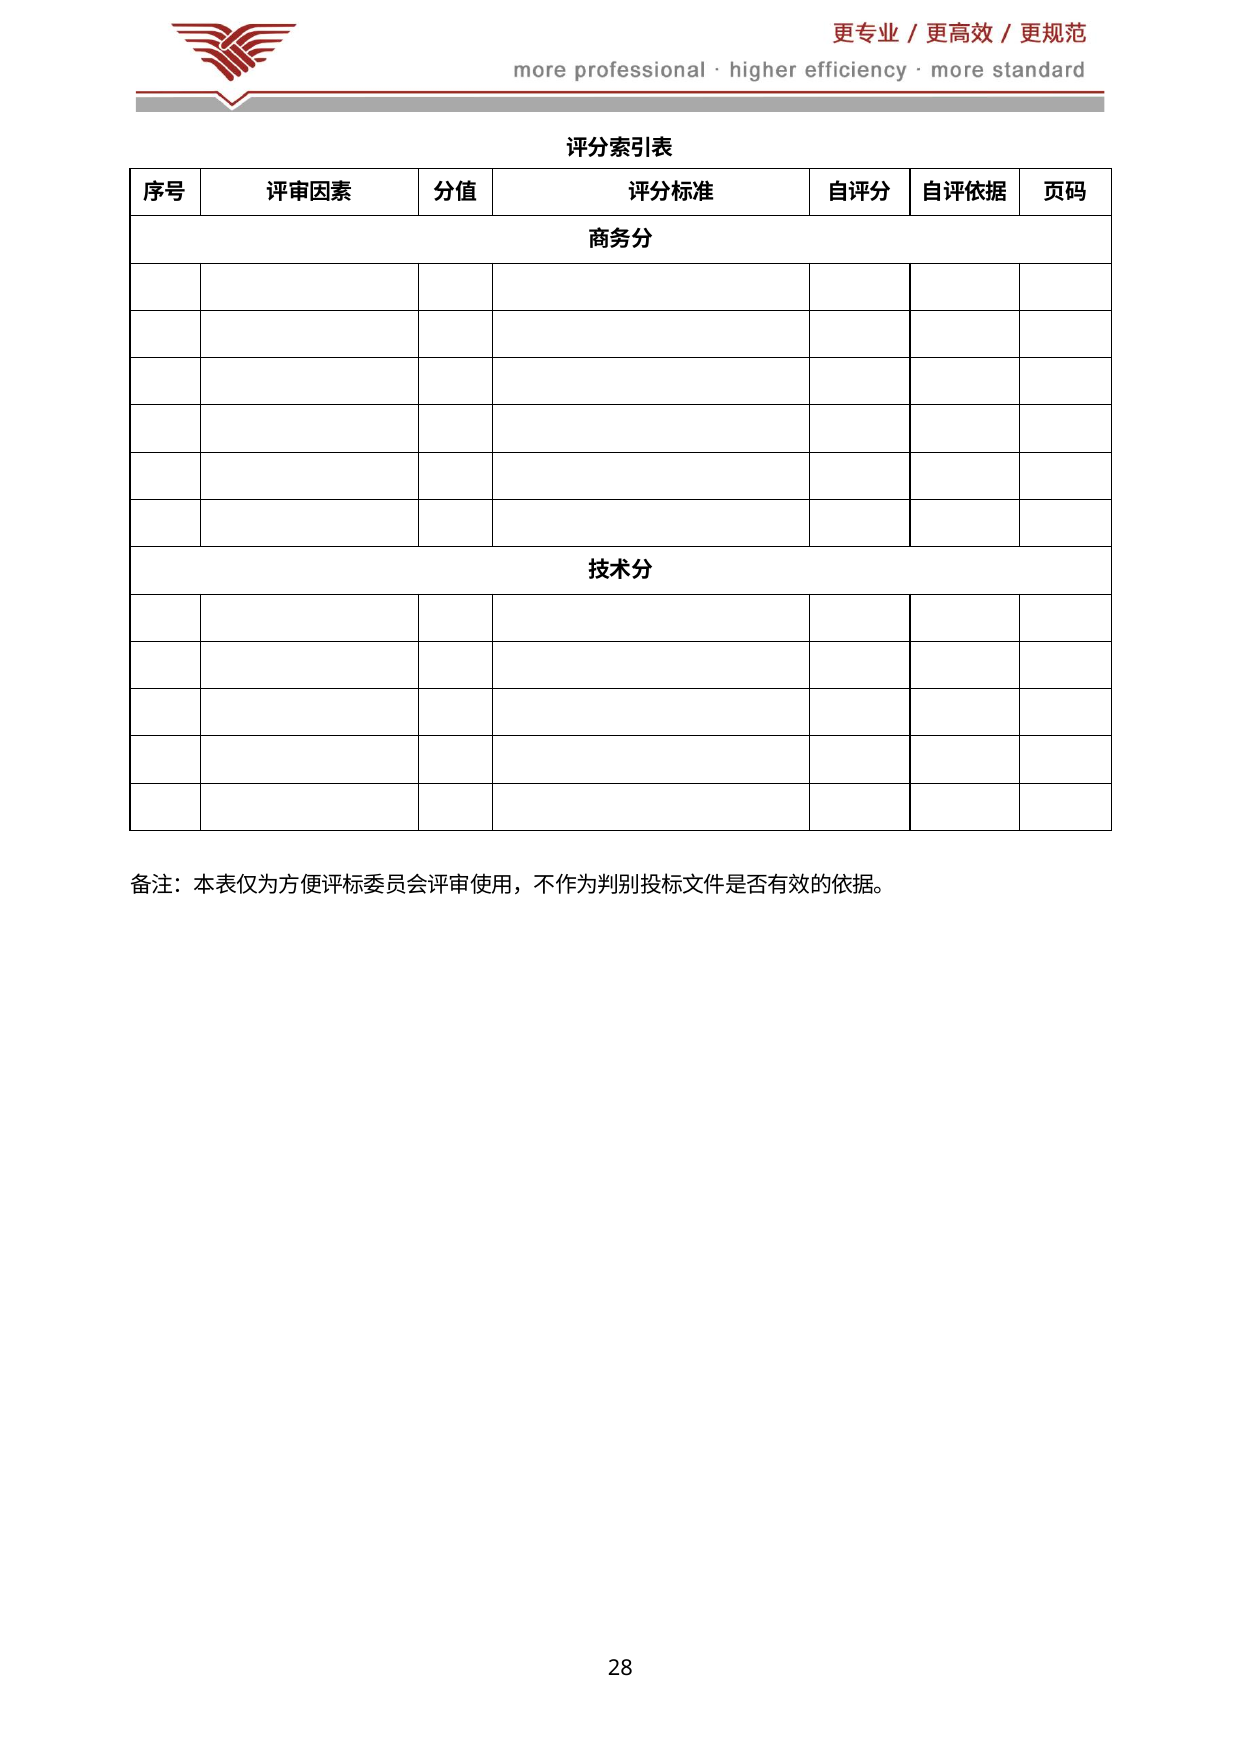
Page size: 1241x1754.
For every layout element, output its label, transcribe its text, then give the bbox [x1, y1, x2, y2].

table_cell [131, 784, 200, 830]
table_cell [201, 405, 418, 452]
table_cell [493, 784, 809, 830]
table_cell [201, 642, 418, 688]
table_cell [201, 689, 418, 735]
table_cell [493, 689, 809, 735]
table_cell [419, 784, 492, 830]
table_cell [419, 264, 492, 310]
text 评分索引表 [130, 130, 1110, 162]
table_cell [810, 689, 909, 735]
table_cell [810, 595, 909, 641]
table_cell [419, 405, 492, 452]
table_cell [810, 642, 909, 688]
table_cell [201, 595, 418, 641]
table_cell [131, 689, 200, 735]
table_cell [419, 311, 492, 357]
table_cell [810, 264, 909, 310]
table_cell [1020, 736, 1111, 783]
table_cell [131, 642, 200, 688]
table_cell [493, 358, 809, 404]
table_cell [1020, 358, 1111, 404]
table_header 自评分 [810, 169, 909, 215]
table_cell [911, 453, 1019, 499]
table_cell [201, 264, 418, 310]
table_cell [493, 264, 809, 310]
table_cell [419, 736, 492, 783]
table_cell [1020, 595, 1111, 641]
table_cell [911, 784, 1019, 830]
table_cell [911, 689, 1019, 735]
table_cell [810, 784, 909, 830]
table_cell [911, 642, 1019, 688]
table_cell [131, 453, 200, 499]
table_cell [911, 500, 1019, 546]
table_cell [1020, 264, 1111, 310]
table_cell [131, 736, 200, 783]
table_cell [810, 736, 909, 783]
table_header 评分标准 [493, 169, 809, 215]
table_cell [131, 500, 200, 546]
table_cell [201, 311, 418, 357]
table_cell [1020, 311, 1111, 357]
table_cell [131, 358, 200, 404]
table_cell [419, 642, 492, 688]
table_cell 技术分 [131, 547, 1111, 593]
table_cell [1020, 784, 1111, 830]
table_cell [201, 500, 418, 546]
table_cell [493, 736, 809, 783]
table_cell [1020, 500, 1111, 546]
table_cell [493, 405, 809, 452]
table_cell [419, 453, 492, 499]
text 备注：本表仅为方便评标委员会评审使用，不作为判别投标文件是否有效的依据。 [130, 867, 1110, 898]
table_cell [201, 358, 418, 404]
table_cell [911, 264, 1019, 310]
table_cell [201, 736, 418, 783]
table_cell [131, 405, 200, 452]
picture [135, 0, 1105, 112]
table_header 页码 [1020, 169, 1111, 215]
table_cell [911, 595, 1019, 641]
table_cell [810, 405, 909, 452]
table_cell [911, 405, 1019, 452]
table_cell [419, 689, 492, 735]
table_cell [810, 500, 909, 546]
table_cell [131, 595, 200, 641]
table_header 分值 [419, 169, 492, 215]
table_cell [810, 358, 909, 404]
table_cell [493, 500, 809, 546]
table_cell [1020, 642, 1111, 688]
table_header 序号 [131, 169, 200, 215]
table_cell [493, 642, 809, 688]
table_cell [201, 453, 418, 499]
table_cell [493, 595, 809, 641]
table_cell [1020, 405, 1111, 452]
table_cell [1020, 453, 1111, 499]
table_header 评审因素 [201, 169, 418, 215]
table_cell [131, 311, 200, 357]
table_cell [493, 311, 809, 357]
table_cell [419, 595, 492, 641]
table_cell [1020, 689, 1111, 735]
table_cell [810, 453, 909, 499]
table_cell [493, 453, 809, 499]
table_header 自评依据 [911, 169, 1019, 215]
table_cell [419, 500, 492, 546]
table_cell 商务分 [131, 216, 1111, 262]
table_cell [911, 311, 1019, 357]
table_cell [131, 264, 200, 310]
table_cell [810, 311, 909, 357]
table_cell [201, 784, 418, 830]
table_cell [419, 358, 492, 404]
table_cell [911, 736, 1019, 783]
table_cell [911, 358, 1019, 404]
